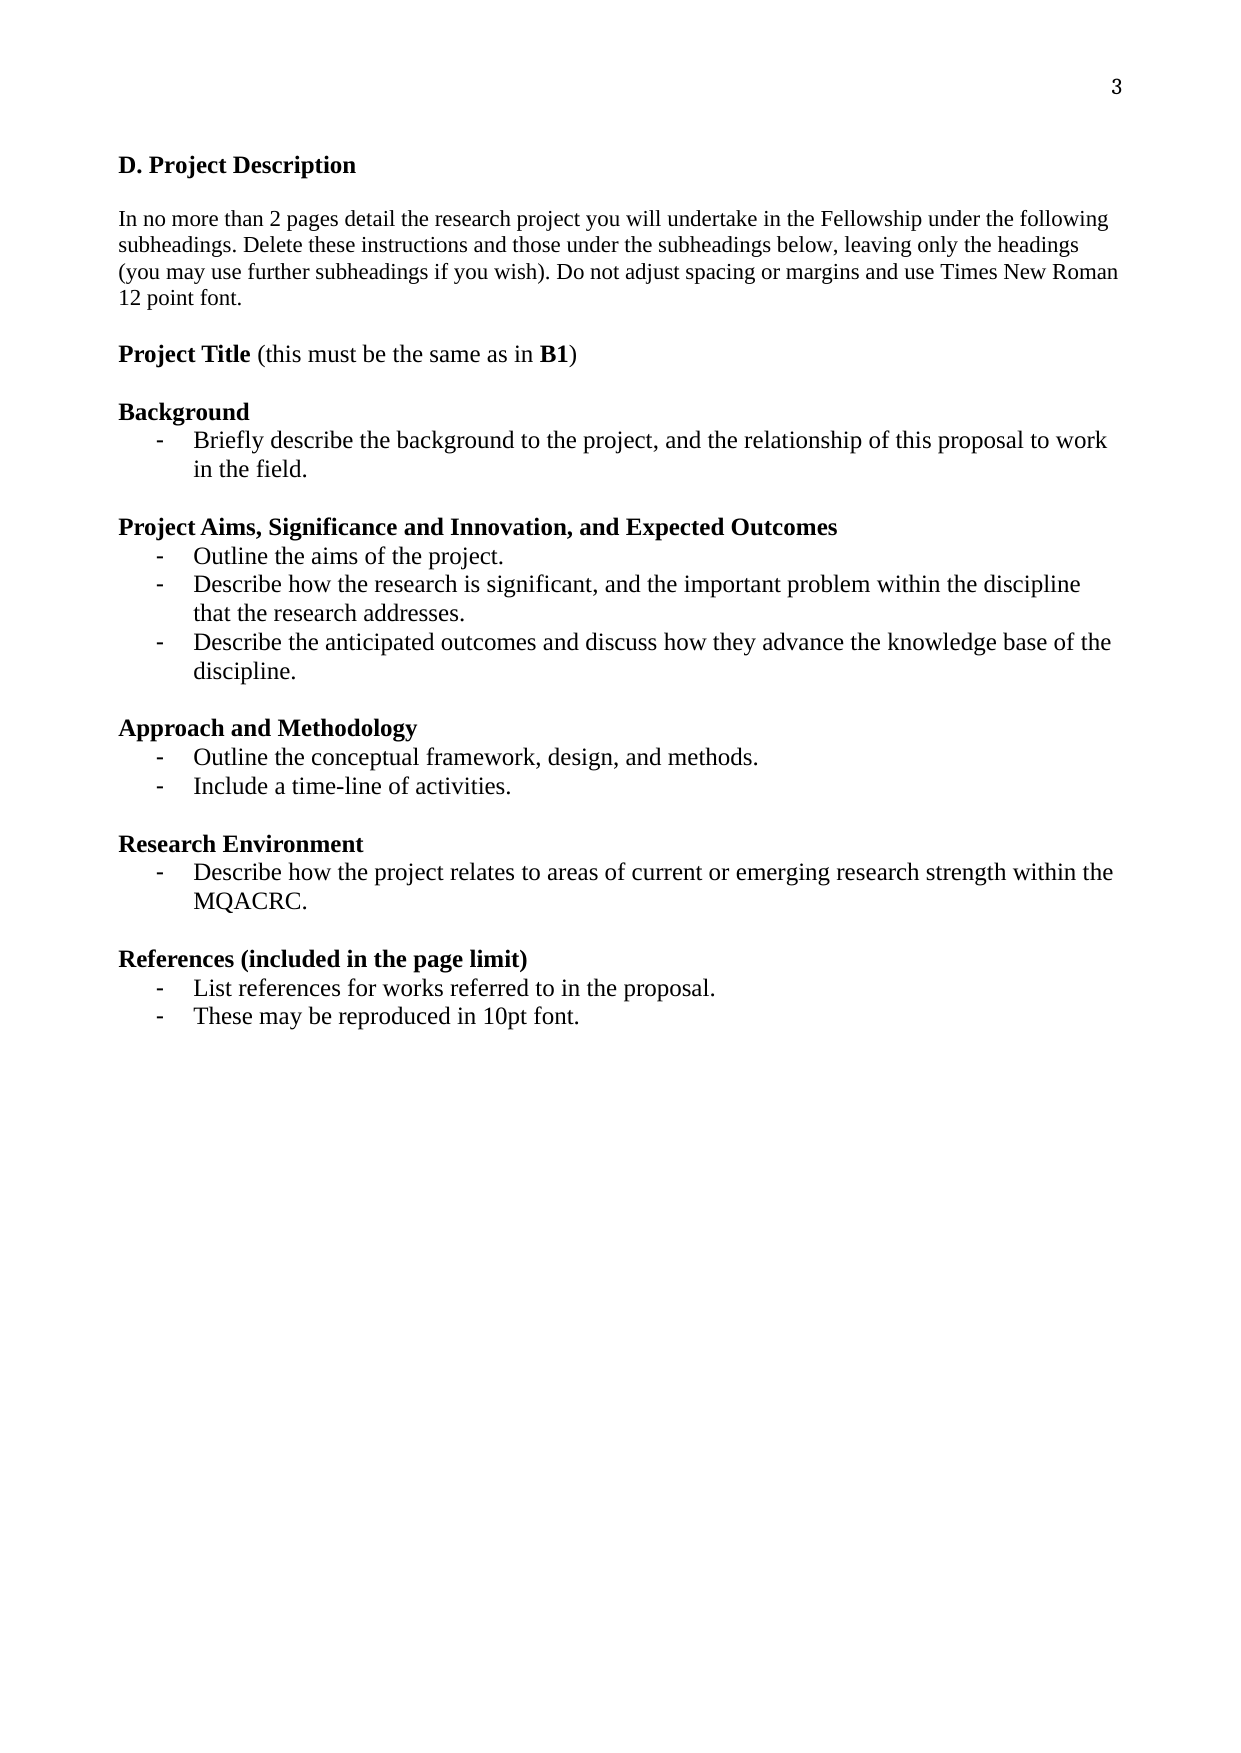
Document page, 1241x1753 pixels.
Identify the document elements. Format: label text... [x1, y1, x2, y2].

list Approach and Methodology [118, 713, 1122, 742]
list Project Aims, Significance and Innovation, and Expected Outcomes [118, 512, 1122, 541]
list Project Title (this must be the same as in B1) [118, 339, 1122, 368]
list Outline the conceptual framework, design, and methods. [156, 742, 1122, 771]
list Include a time-line of activities. [156, 771, 1122, 800]
list References (included in the page limit) [118, 944, 1122, 972]
list Describe how the project relates to areas of current or emerging research strength within the MQACRC. [156, 857, 1122, 915]
list Describe how the research is significant, and the important problem within the discipline that the research addresses. [156, 569, 1122, 627]
list Research Environment [118, 829, 1122, 857]
list Describe the anticipated outcomes and discuss how they advance the knowledge base of the discipline. [156, 627, 1122, 685]
list List references for works referred to in the proposal. [156, 972, 1122, 1001]
list Briefly describe the background to the project, and the relationship of this proposal to work in the field. [156, 426, 1122, 483]
text In no more than 2 pages detail the research project you will undertake in the Fellowship under the following subheadings. Delete these instructions and those under the subheadings below, leaving only the headings (you may use further subheadings if you wish). Do not adjust spacing or margins and use Times New Roman 12 point font. [118, 205, 1122, 311]
list These may be reproduced in 10pt font. [156, 1001, 1122, 1030]
list Background [118, 397, 1122, 426]
subtitle D. Project Description [118, 150, 1122, 179]
list Outline the aims of the project. [156, 541, 1122, 569]
